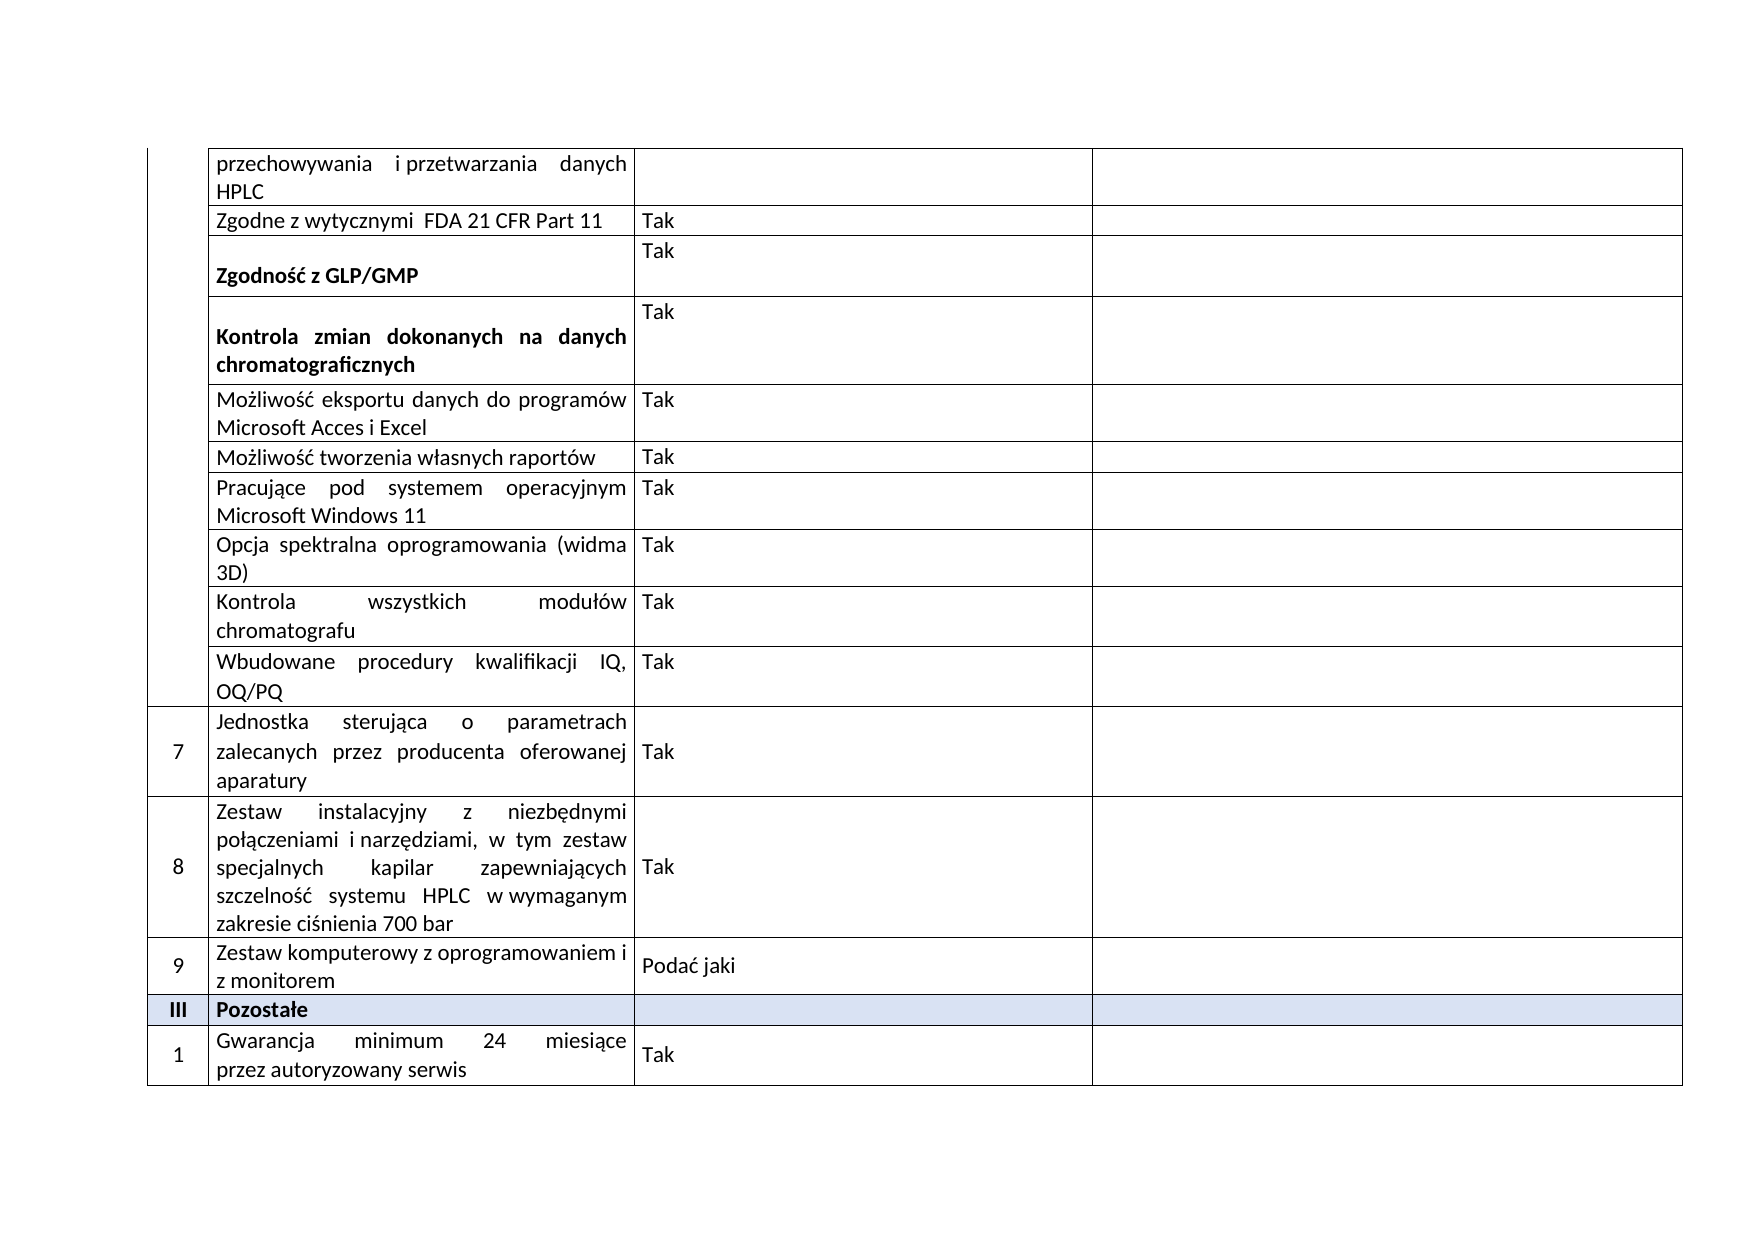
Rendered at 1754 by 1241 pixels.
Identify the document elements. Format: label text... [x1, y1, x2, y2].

table_cell [1093, 530, 1682, 586]
table_cell [1093, 707, 1682, 796]
table_cell Tak [635, 442, 1092, 472]
table_cell 1 [148, 1026, 208, 1085]
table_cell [209, 149, 634, 205]
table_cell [635, 149, 1092, 205]
table_cell Tak [635, 473, 1092, 529]
table_cell [1093, 206, 1682, 235]
table_cell [1093, 587, 1682, 646]
table_cell Wbudowane procedury kwalifikacji IQ, OQ/PQ [209, 647, 634, 706]
table_cell Tak [635, 587, 1092, 646]
table_cell [1093, 995, 1682, 1025]
table_cell [1093, 473, 1682, 529]
table_cell Gwarancja minimum 24 miesiące przez autoryzowany serwis [209, 1026, 634, 1085]
table_cell [1093, 442, 1682, 472]
table_cell 7 [148, 707, 208, 796]
table_cell Tak [635, 1026, 1092, 1085]
table_cell [1093, 297, 1682, 384]
table_cell Tak [635, 206, 1092, 235]
table_cell [1093, 647, 1682, 706]
table_cell Tak [635, 385, 1092, 441]
table_cell Możliwość tworzenia własnych raportów [209, 442, 634, 472]
table_cell [1093, 236, 1682, 296]
table_cell Jednostka sterująca o parametrach zalecanych przez producenta oferowanej aparatury [209, 707, 634, 796]
table_cell [1093, 149, 1682, 205]
table_cell [1093, 385, 1682, 441]
table_cell Zgodne z wytycznymi FDA 21 CFR Part 11 [209, 206, 634, 235]
table_cell Zgodność z GLP/GMP [209, 236, 634, 296]
table_cell III [148, 995, 208, 1025]
table_cell [635, 995, 1092, 1025]
table_cell Pozostałe [209, 995, 634, 1025]
table_cell Zestaw instalacyjny z niezbędnymi połączeniami i narzędziami, w tym zestaw specjalnych kapilar zapewniających szczelność systemu HPLC w wymaganym zakresie ciśnienia 700 bar [209, 797, 634, 937]
table_cell Tak [635, 707, 1092, 796]
table_cell [1093, 797, 1682, 937]
table_cell Podać jaki [635, 938, 1092, 994]
table_cell Pracujące pod systemem operacyjnym Microsoft Windows 11 [209, 473, 634, 529]
table_cell Możliwość eksportu danych do programów Microsoft Acces i Excel [209, 385, 634, 441]
table_cell 9 [148, 938, 208, 994]
table_cell Opcja spektralna oprogramowania (widma 3D) [209, 530, 634, 586]
table_cell Tak [635, 797, 1092, 937]
table_cell Zestaw komputerowy z oprogramowaniem i z monitorem [209, 938, 634, 994]
table_cell Tak [635, 297, 1092, 384]
table_cell Kontrola zmian dokonanych na danych chromatograficznych [209, 297, 634, 384]
table_cell [1093, 1026, 1682, 1085]
table_cell Tak [635, 530, 1092, 586]
table_cell Tak [635, 647, 1092, 706]
table_cell [1093, 938, 1682, 994]
table_cell Kontrola wszystkich modułów chromatografu [209, 587, 634, 646]
table_cell 8 [148, 797, 208, 937]
table_cell Tak [635, 236, 1092, 296]
